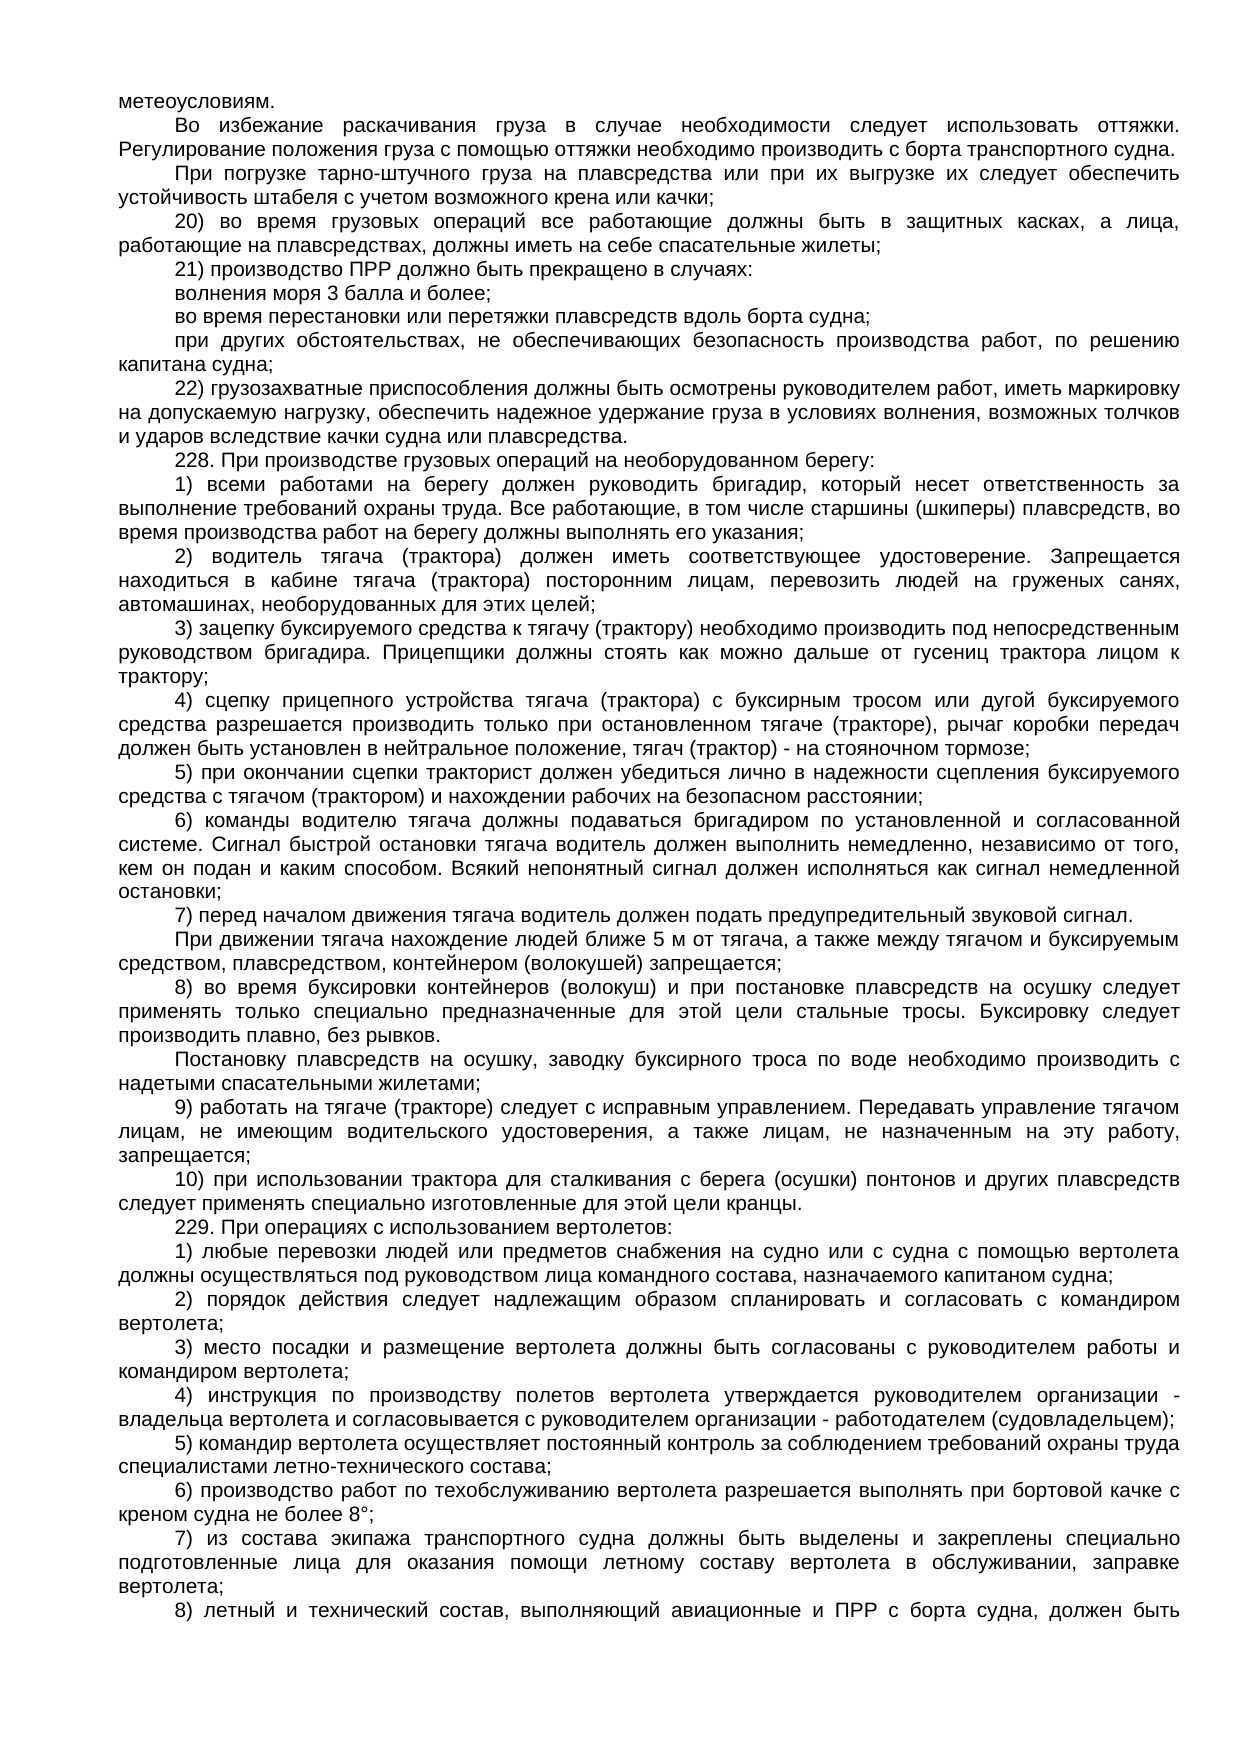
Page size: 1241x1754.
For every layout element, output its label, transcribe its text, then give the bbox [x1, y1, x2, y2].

text 7) перед началом движения тягача водитель должен подать предупредительный звуковой сигнал. [118, 903, 1181, 927]
text 8) во время буксировки контейнеров (волокуш) и при постановке плавсредств на осушку следует применять только специально предназначенные для этой цели стальные тросы. Буксировку следует производить плавно, без рывков. [118, 975, 1181, 1047]
text Постановку плавсредств на осушку, заводку буксирного троса по воде необходимо производить с надетыми спасательными жилетами; [118, 1047, 1181, 1095]
text 10) при использовании трактора для сталкивания с берега (осушки) понтонов и других плавсредств следует применять специально изготовленные для этой цели кранцы. [118, 1167, 1181, 1215]
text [118, 89, 1181, 113]
text 5) при окончании сцепки тракторист должен убедиться лично в надежности сцепления буксируемого средства с тягачом (трактором) и нахождении рабочих на безопасном расстоянии; [118, 759, 1181, 807]
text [118, 1598, 1181, 1622]
text 5) командир вертолета осуществляет постоянный контроль за соблюдением требований охраны труда специалистами летно-технического состава; [118, 1430, 1181, 1478]
text 2) порядок действия следует надлежащим образом спланировать и согласовать с командиром вертолета; [118, 1287, 1181, 1334]
text 9) работать на тягаче (тракторе) следует с исправным управлением. Передавать управление тягачом лицам, не имеющим водительского удостоверения, а также лицам, не назначенным на эту работу, запрещается; [118, 1095, 1181, 1167]
text 6) производство работ по техобслуживанию вертолета разрешается выполнять при бортовой качке с креном судна не более 8°; [118, 1478, 1181, 1526]
text 2) водитель тягача (трактора) должен иметь соответствующее удостоверение. Запрещается находиться в кабине тягача (трактора) посторонним лицам, перевозить людей на груженых санях, автомашинах, необорудованных для этих целей; [118, 544, 1181, 616]
text 3) зацепку буксируемого средства к тягачу (трактору) необходимо производить под непосредственным руководством бригадира. Прицепщики должны стоять как можно дальше от гусениц трактора лицом к трактору; [118, 616, 1181, 688]
text 21) производство ПРР должно быть прекращено в случаях: [118, 256, 1181, 280]
text при других обстоятельствах, не обеспечивающих безопасность производства работ, по решению капитана судна; [118, 328, 1181, 376]
text 229. При операциях с использованием вертолетов: [118, 1215, 1181, 1239]
text При погрузке тарно-штучного груза на плавсредства или при их выгрузке их следует обеспечить устойчивость штабеля с учетом возможного крена или качки; [118, 161, 1181, 208]
text во время перестановки или перетяжки плавсредств вдоль борта судна; [118, 304, 1181, 328]
text 7) из состава экипажа транспортного судна должны быть выделены и закреплены специально подготовленные лица для оказания помощи летному составу вертолета в обслуживании, заправке вертолета; [118, 1526, 1181, 1598]
text 22) грузозахватные приспособления должны быть осмотрены руководителем работ, иметь маркировку на допускаемую нагрузку, обеспечить надежное удержание груза в условиях волнения, возможных толчков и ударов вследствие качки судна или плавсредства. [118, 376, 1181, 448]
text 4) инструкция по производству полетов вертолета утверждается руководителем организации - владельца вертолета и согласовывается с руководителем организации - работодателем (судовладельцем); [118, 1382, 1181, 1430]
text 6) команды водителю тягача должны подаваться бригадиром по установленной и согласованной системе. Сигнал быстрой остановки тягача водитель должен выполнить немедленно, независимо от того, кем он подан и каким способом. Всякий непонятный сигнал должен исполняться как сигнал немедленной остановки; [118, 807, 1181, 903]
text 1) любые перевозки людей или предметов снабжения на судно или с судна с помощью вертолета должны осуществляться под руководством лица командного состава, назначаемого капитаном судна; [118, 1239, 1181, 1287]
text Во избежание раскачивания груза в случае необходимости следует использовать оттяжки. Регулирование положения груза с помощью оттяжки необходимо производить с борта транспортного судна. [118, 113, 1181, 161]
text 20) во время грузовых операций все работающие должны быть в защитных касках, а лица, работающие на плавсредствах, должны иметь на себе спасательные жилеты; [118, 208, 1181, 256]
text 3) место посадки и размещение вертолета должны быть согласованы с руководителем работы и командиром вертолета; [118, 1334, 1181, 1382]
text 1) всеми работами на берегу должен руководить бригадир, который несет ответственность за выполнение требований охраны труда. Все работающие, в том числе старшины (шкиперы) плавсредств, во время производства работ на берегу должны выполнять его указания; [118, 472, 1181, 544]
text 228. При производстве грузовых операций на необорудованном берегу: [118, 448, 1181, 472]
text волнения моря 3 балла и более; [118, 280, 1181, 304]
text При движении тягача нахождение людей ближе 5 м от тягача, а также между тягачом и буксируемым средством, плавсредством, контейнером (волокушей) запрещается; [118, 927, 1181, 975]
text 4) сцепку прицепного устройства тягача (трактора) с буксирным тросом или дугой буксируемого средства разрешается производить только при остановленном тягаче (тракторе), рычаг коробки передач должен быть установлен в нейтральное положение, тягач (трактор) - на стояночном тормозе; [118, 688, 1181, 759]
